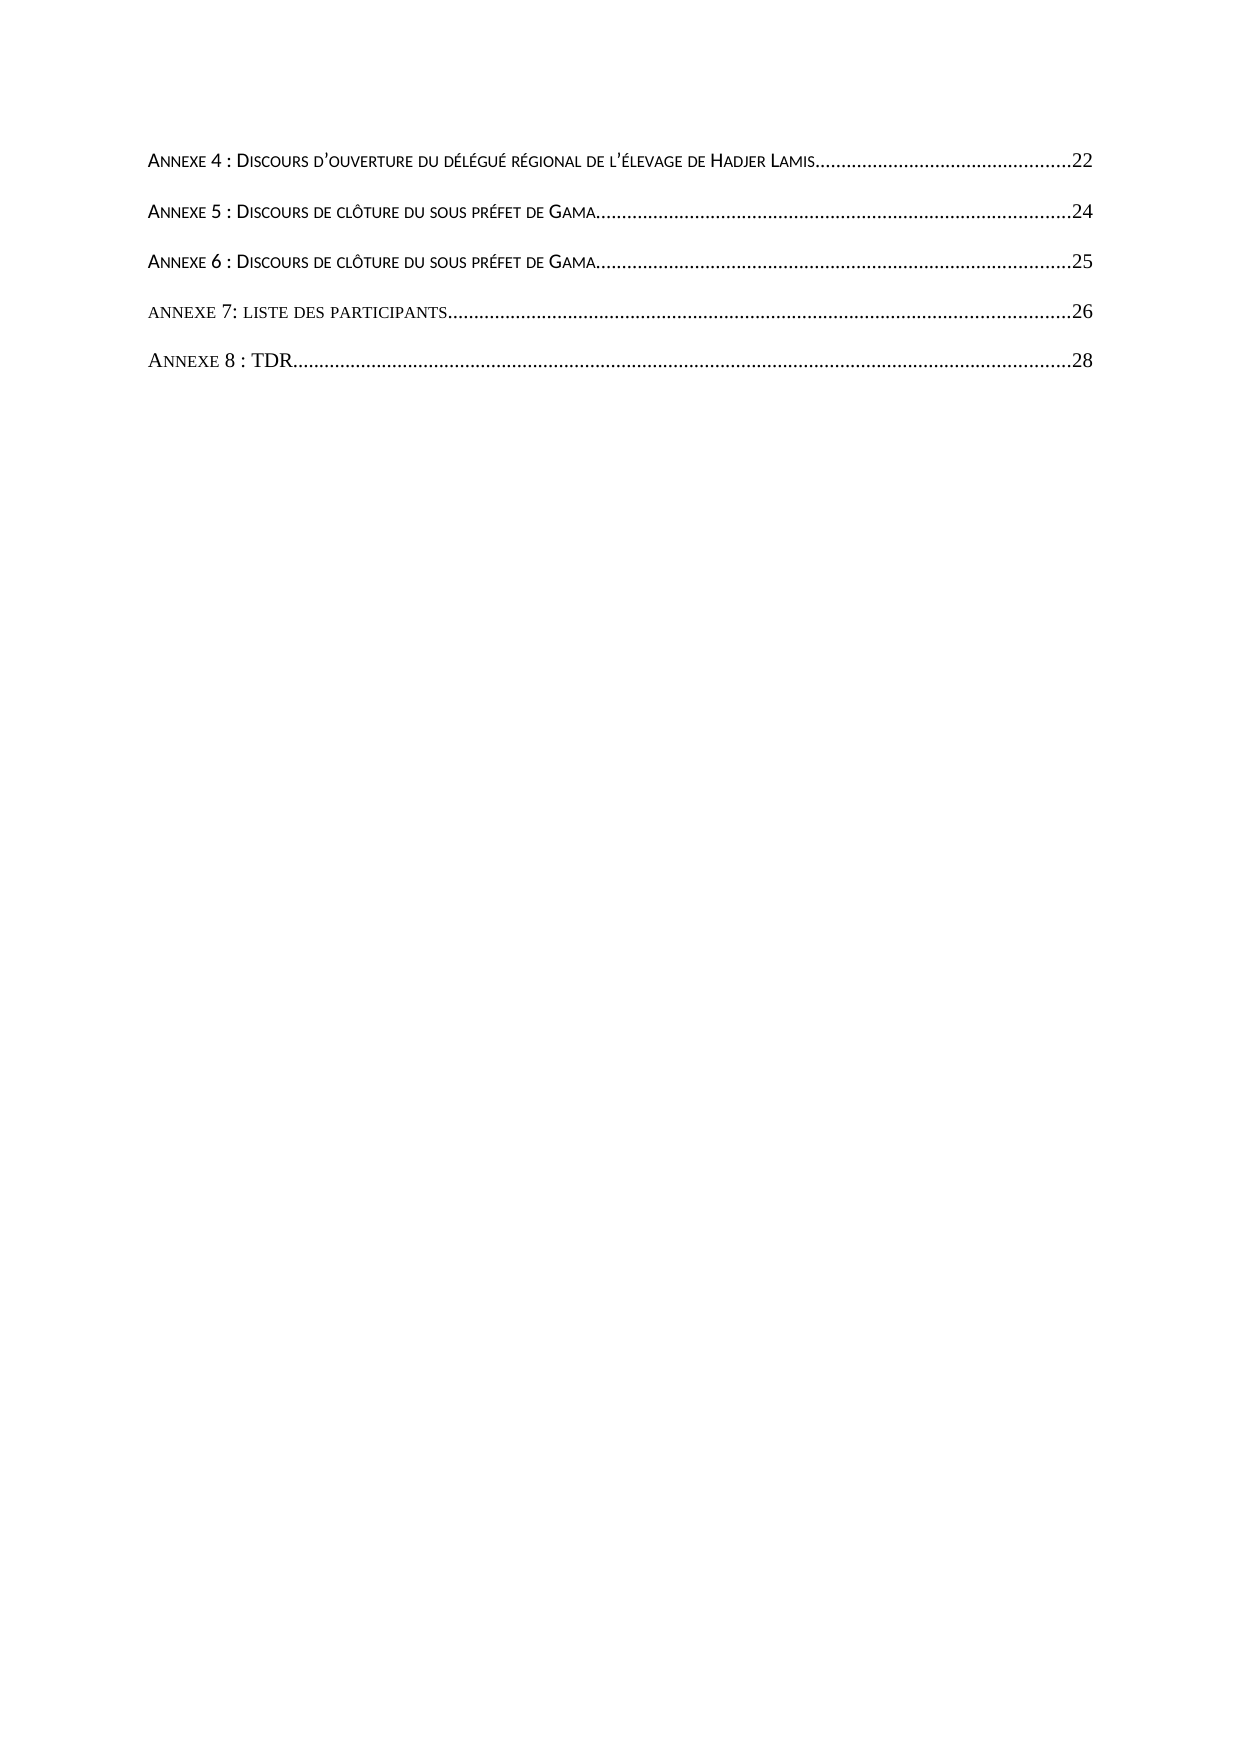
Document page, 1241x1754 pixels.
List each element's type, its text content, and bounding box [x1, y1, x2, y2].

text Annexe 6 : Discours de clôture du sous préfet de Gama 25 [148, 248, 1092, 274]
text Annexe 5 : Discours de clôture du sous préfet de Gama 24 [148, 198, 1092, 223]
text Annexe 4 : Discours d’ouverture du délégué régional de l’élevage de Hadjer Lamis 22 [148, 148, 1092, 173]
text Annexe 8 : TDR 28 [148, 348, 1092, 372]
text annexe 7: liste des participants 26 [148, 299, 1092, 323]
